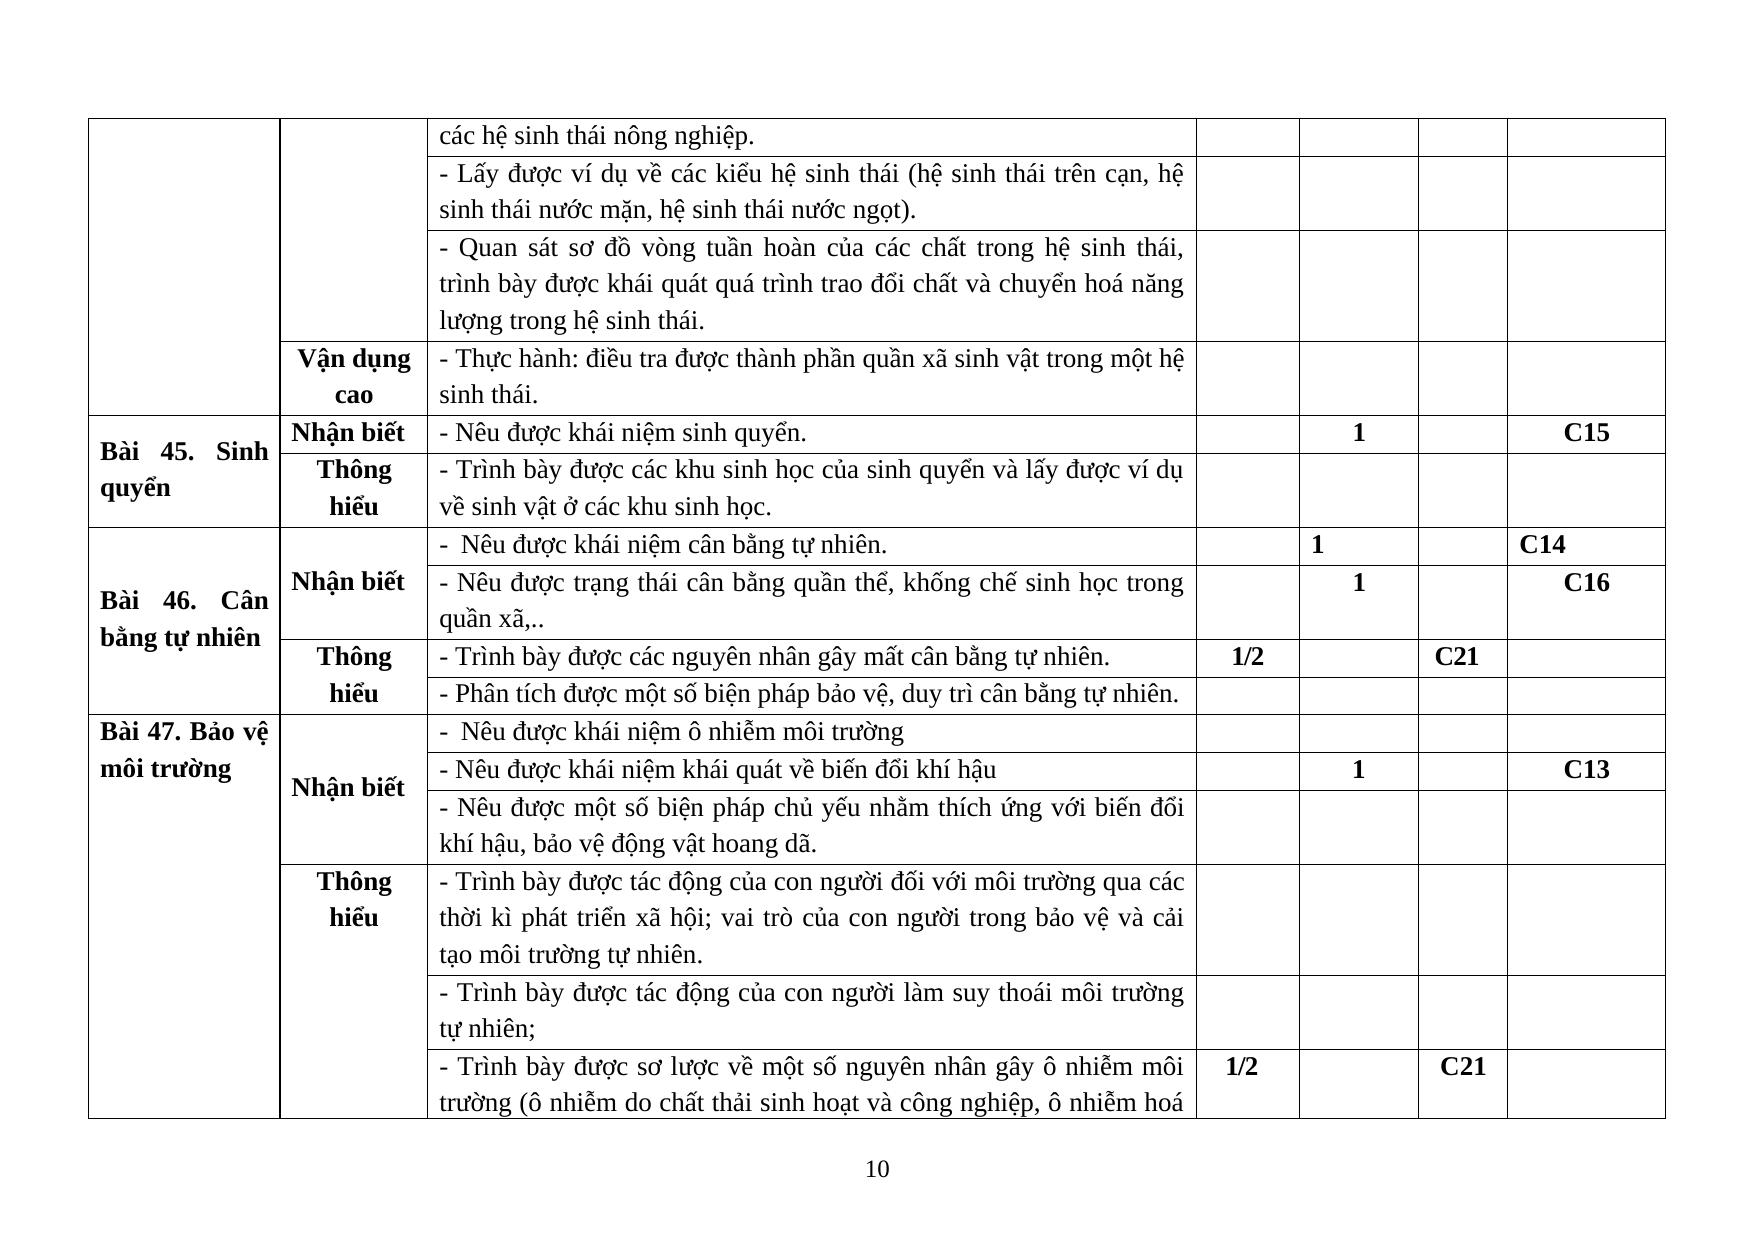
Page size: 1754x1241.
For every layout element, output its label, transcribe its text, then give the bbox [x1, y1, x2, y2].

table_cell [1300, 865, 1418, 975]
table_cell [1300, 715, 1418, 752]
table_cell [1419, 678, 1507, 714]
table_cell - Nêu được khái niệm khái quát về biến đổi khí hậu [428, 753, 1196, 790]
table_cell [1419, 119, 1507, 156]
table_cell - Nêu được khái niệm ô nhiễm môi trường [428, 715, 1196, 752]
table_cell [1197, 157, 1299, 230]
table_cell [1300, 157, 1418, 230]
table_cell C15 [1508, 416, 1665, 453]
table_cell [1419, 976, 1507, 1049]
table_cell [1419, 865, 1507, 975]
table_cell Thông hiểu [281, 640, 427, 714]
table_cell [1508, 1050, 1665, 1117]
table_cell [1300, 231, 1418, 341]
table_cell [428, 119, 1196, 156]
table_cell [1508, 454, 1665, 527]
table_cell - Trình bày được tác động của con người làm suy thoái môi trường tự nhiên; [428, 976, 1196, 1049]
table_cell C13 [1508, 753, 1665, 790]
table_cell [1419, 753, 1507, 790]
table_cell [1300, 791, 1418, 864]
table_cell [1419, 791, 1507, 864]
table_cell [1508, 865, 1665, 975]
table_cell [1508, 342, 1665, 415]
table_cell - Nêu được khái niệm cân bằng tự nhiên. [428, 528, 1196, 564]
table_cell [1419, 715, 1507, 752]
table_cell 1 [1300, 566, 1418, 639]
table_cell [1419, 566, 1507, 639]
table_cell [1197, 678, 1299, 714]
table_cell Bài 46. Cân bằng tự nhiên [89, 528, 279, 714]
table_cell [1508, 640, 1665, 677]
table_cell - Phân tích được một số biện pháp bảo vệ, duy trì cân bằng tự nhiên. [428, 678, 1196, 714]
table_cell - Quan sát sơ đồ vòng tuần hoàn của các chất trong hệ sinh thái, trình bày được khái quát quá trình trao đổi chất và chuyển hoá năng lượng trong hệ sinh thái. [428, 231, 1196, 341]
table_cell [1508, 119, 1665, 156]
table_cell Bài 47. Bảo vệ môi trường [89, 715, 279, 1117]
table_cell [1419, 342, 1507, 415]
table_cell C21 [1419, 1050, 1507, 1117]
table_cell [1508, 976, 1665, 1049]
table_cell [1508, 231, 1665, 341]
table_cell [1300, 342, 1418, 415]
table_cell - Thực hành: điều tra được thành phần quần xã sinh vật trong một hệ sinh thái. [428, 342, 1196, 415]
table_cell 1 [1300, 416, 1418, 453]
table_cell 1/2 [1197, 640, 1299, 677]
table_cell [1197, 791, 1299, 864]
table_cell [1197, 416, 1299, 453]
table_cell [1419, 528, 1507, 564]
table_cell C21 [1419, 640, 1507, 677]
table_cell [428, 1050, 1196, 1117]
table_cell 1 [1300, 753, 1418, 790]
table_cell [1197, 566, 1299, 639]
table_cell [1197, 119, 1299, 156]
table_cell [1300, 119, 1418, 156]
table_cell [1197, 528, 1299, 564]
table_cell [1508, 791, 1665, 864]
table_cell - Nêu được trạng thái cân bằng quần thể, khống chế sinh học trong quần xã,.. [428, 566, 1196, 639]
table_cell [1197, 753, 1299, 790]
table_cell [1300, 678, 1418, 714]
table_cell Thông hiểu [281, 454, 427, 527]
table_cell 1 [1300, 528, 1418, 564]
table_cell [1300, 1050, 1418, 1117]
table_cell Nhận biết [281, 416, 427, 453]
table_cell [1508, 157, 1665, 230]
table_cell [1419, 231, 1507, 341]
table_cell [1197, 231, 1299, 341]
table_cell - Lấy được ví dụ về các kiểu hệ sinh thái (hệ sinh thái trên cạn, hệ sinh thái nước mặn, hệ sinh thái nước ngọt). [428, 157, 1196, 230]
table_cell [1300, 640, 1418, 677]
table_cell [1197, 342, 1299, 415]
table_cell - Nêu được một số biện pháp chủ yếu nhằm thích ứng với biến đổi khí hậu, bảo vệ động vật hoang dã. [428, 791, 1196, 864]
table_cell [1508, 678, 1665, 714]
table_cell - Nêu được khái niệm sinh quyển. [428, 416, 1196, 453]
table_cell Vận dụng cao [281, 342, 427, 415]
table_cell [1197, 976, 1299, 1049]
table_cell [1419, 416, 1507, 453]
table_cell [1300, 454, 1418, 527]
table_cell - Trình bày được các khu sinh học của sinh quyển và lấy được ví dụ về sinh vật ở các khu sinh học. [428, 454, 1196, 527]
table_cell [1197, 865, 1299, 975]
table_cell Nhận biết [281, 715, 427, 864]
table_cell [1419, 454, 1507, 527]
table_cell Thông hiểu [281, 865, 427, 1117]
table_cell [1508, 715, 1665, 752]
table_cell [1419, 157, 1507, 230]
table_cell C14 [1508, 528, 1665, 564]
table_cell - Trình bày được tác động của con người đối với môi trường qua các thời kì phát triển xã hội; vai trò của con người trong bảo vệ và cải tạo môi trường tự nhiên. [428, 865, 1196, 975]
table_cell Bài 45. Sinh quyển [89, 416, 279, 527]
table_cell [1197, 454, 1299, 527]
table_cell - Trình bày được các nguyên nhân gây mất cân bằng tự nhiên. [428, 640, 1196, 677]
table_cell C16 [1508, 566, 1665, 639]
table_cell Nhận biết [281, 528, 427, 639]
table_cell 1/2 [1197, 1050, 1299, 1117]
table_cell [1197, 715, 1299, 752]
table_cell [1300, 976, 1418, 1049]
